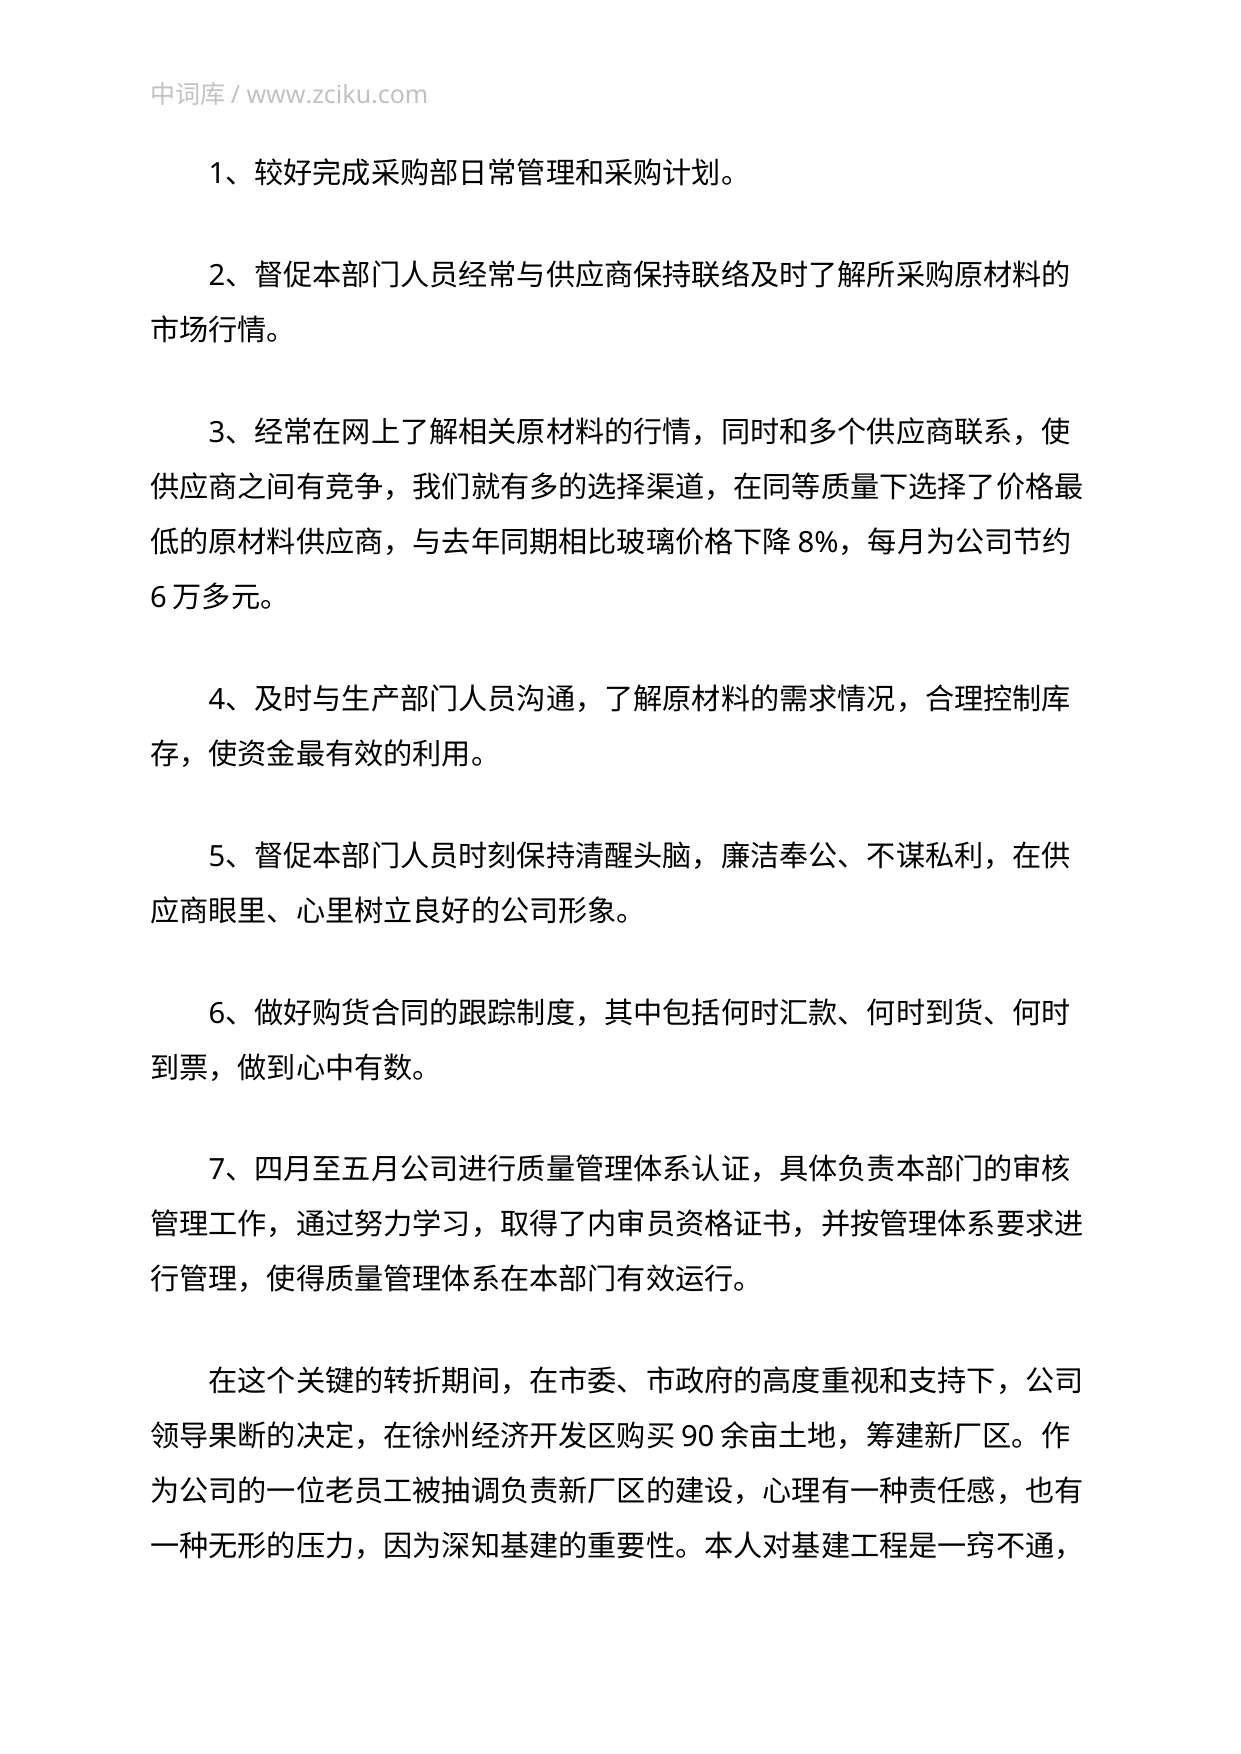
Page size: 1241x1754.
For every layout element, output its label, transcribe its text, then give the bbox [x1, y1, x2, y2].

text 4、及时与生产部门人员沟通，了解原材料的需求情况，合理控制库存，使资金最有效的利用。 [150, 676, 1090, 773]
text 6、做好购货合同的跟踪制度，其中包括何时汇款、何时到货、何时到票，做到心中有数。 [150, 989, 1090, 1086]
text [150, 1358, 1090, 1565]
text 7、四月至五月公司进行质量管理体系认证，具体负责本部门的审核管理工作，通过努力学习，取得了内审员资格证书，并按管理体系要求进行管理，使得质量管理体系在本部门有效运行。 [150, 1146, 1090, 1298]
text 1、较好完成采购部日常管理和采购计划。 [150, 150, 1090, 192]
text 3、经常在网上了解相关原材料的行情，同时和多个供应商联系，使供应商之间有竞争，我们就有多的选择渠道，在同等质量下选择了价格最低的原材料供应商，与去年同期相比玻璃价格下降8%，每月为公司节约6万多元。 [150, 409, 1090, 616]
text 2、督促本部门人员经常与供应商保持联络及时了解所采购原材料的市场行情。 [150, 252, 1090, 349]
text 5、督促本部门人员时刻保持清醒头脑，廉洁奉公、不谋私利，在供应商眼里、心里树立良好的公司形象。 [150, 832, 1090, 930]
